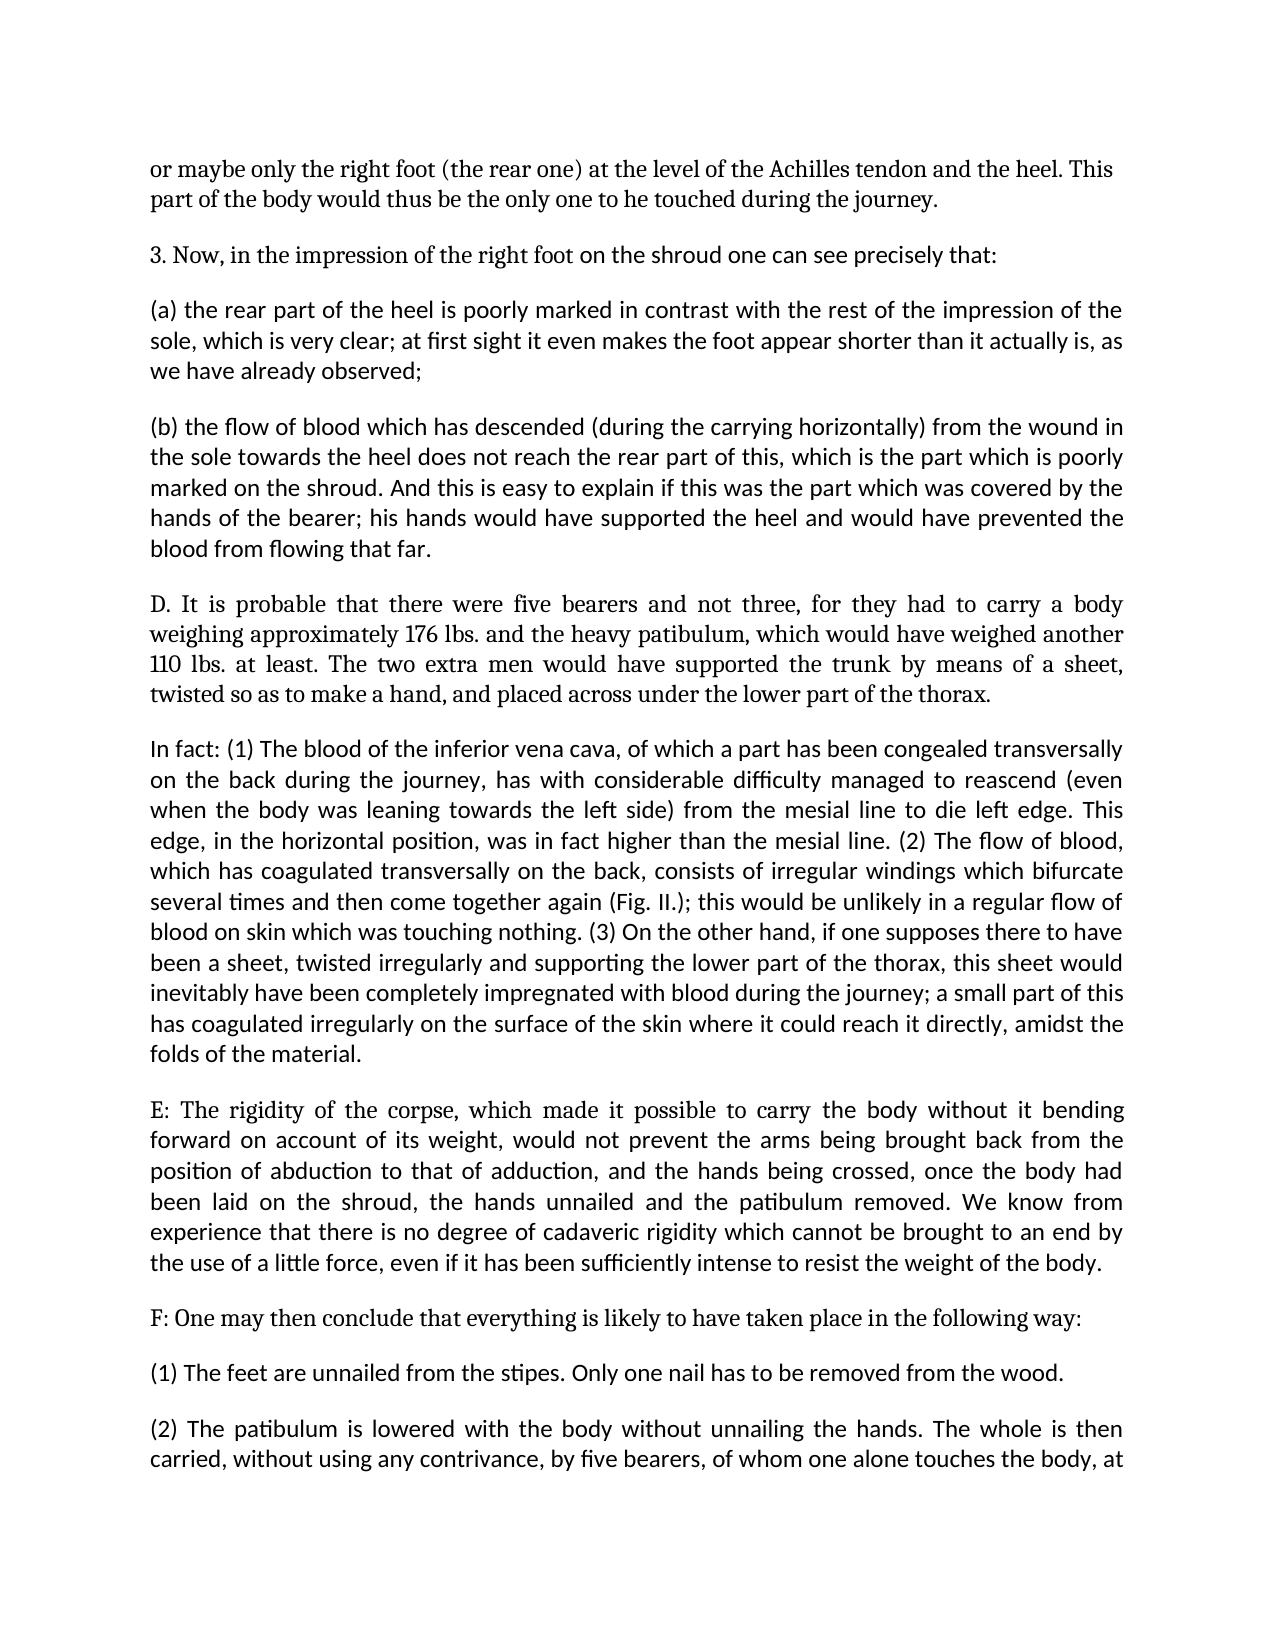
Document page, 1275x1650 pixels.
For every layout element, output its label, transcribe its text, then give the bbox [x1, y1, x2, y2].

text (a) the rear part of the heel is poorly marked in contrast with the rest of the impression of the sole, which is very clear; at first sight it even makes the foot appear shorter than it actually is, as we have already observed; [150, 294, 1125, 386]
text In fact: (1) The blood of the inferior vena cava, of which a part has been congealed transversally on the back during the journey, has with considerable difficulty managed to reascend (even when the body was leaning towards the left side) from the mesial line to die left edge. This edge, in the horizontal position, was in fact higher than the mesial line. (2) The flow of blood, which has coagulated transversally on the back, consists of irregular windings which bifurcate several times and then come together again (Fig. II.); this would be unlikely in a regular flow of blood on skin which was touching nothing. (3) On the other hand, if one supposes there to have been a sheet, twisted irregularly and supporting the lower part of the thorax, this sheet would inevitably have been completely impregnated with blood during the journey; a small part of this has coagulated irregularly on the surface of the skin where it could reach it directly, amidst the folds of the material. [150, 733, 1125, 1069]
text (b) the flow of blood which has descended (during the carrying horizontally) from the wound in the sole towards the heel does not reach the rear part of this, which is the part which is poorly marked on the shroud. And this is easy to explain if this was the part which was covered by the hands of the bearer; his hands would have supported the heel and would have prevented the blood from flowing that far. [150, 411, 1125, 563]
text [150, 154, 1125, 214]
text (1) The feet are unnailed from the stipes. Only one nail has to be removed from the wood. [150, 1357, 1125, 1388]
text 3. Now, in the impression of the right foot on the shroud one can see precisely that: [150, 239, 1125, 269]
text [150, 1413, 1125, 1474]
text E: The rigidity of the corpse, which made it possible to carry the body without it bending forward on account of its weight, would not prevent the arms being brought back from the position of abduction to that of adduction, and the hands being crossed, once the body had been laid on the shroud, the hands unnailed and the patibulum removed. We know from experience that there is no degree of cadaveric rigidity which cannot be brought to an end by the use of a little force, even if it has been sufficiently intense to resist the weight of the body. [150, 1094, 1125, 1277]
text F: One may then conclude that everything is likely to have taken place in the following way: [150, 1302, 1125, 1332]
text D. It is probable that there were five bearers and not three, for they had to carry a body weighing approximately 176 lbs. and the heavy patibulum, which would have weighed another 110 lbs. at least. The two extra men would have supported the trunk by means of a sheet, twisted so as to make a hand, and placed across under the lower part of the thorax. [150, 588, 1125, 708]
